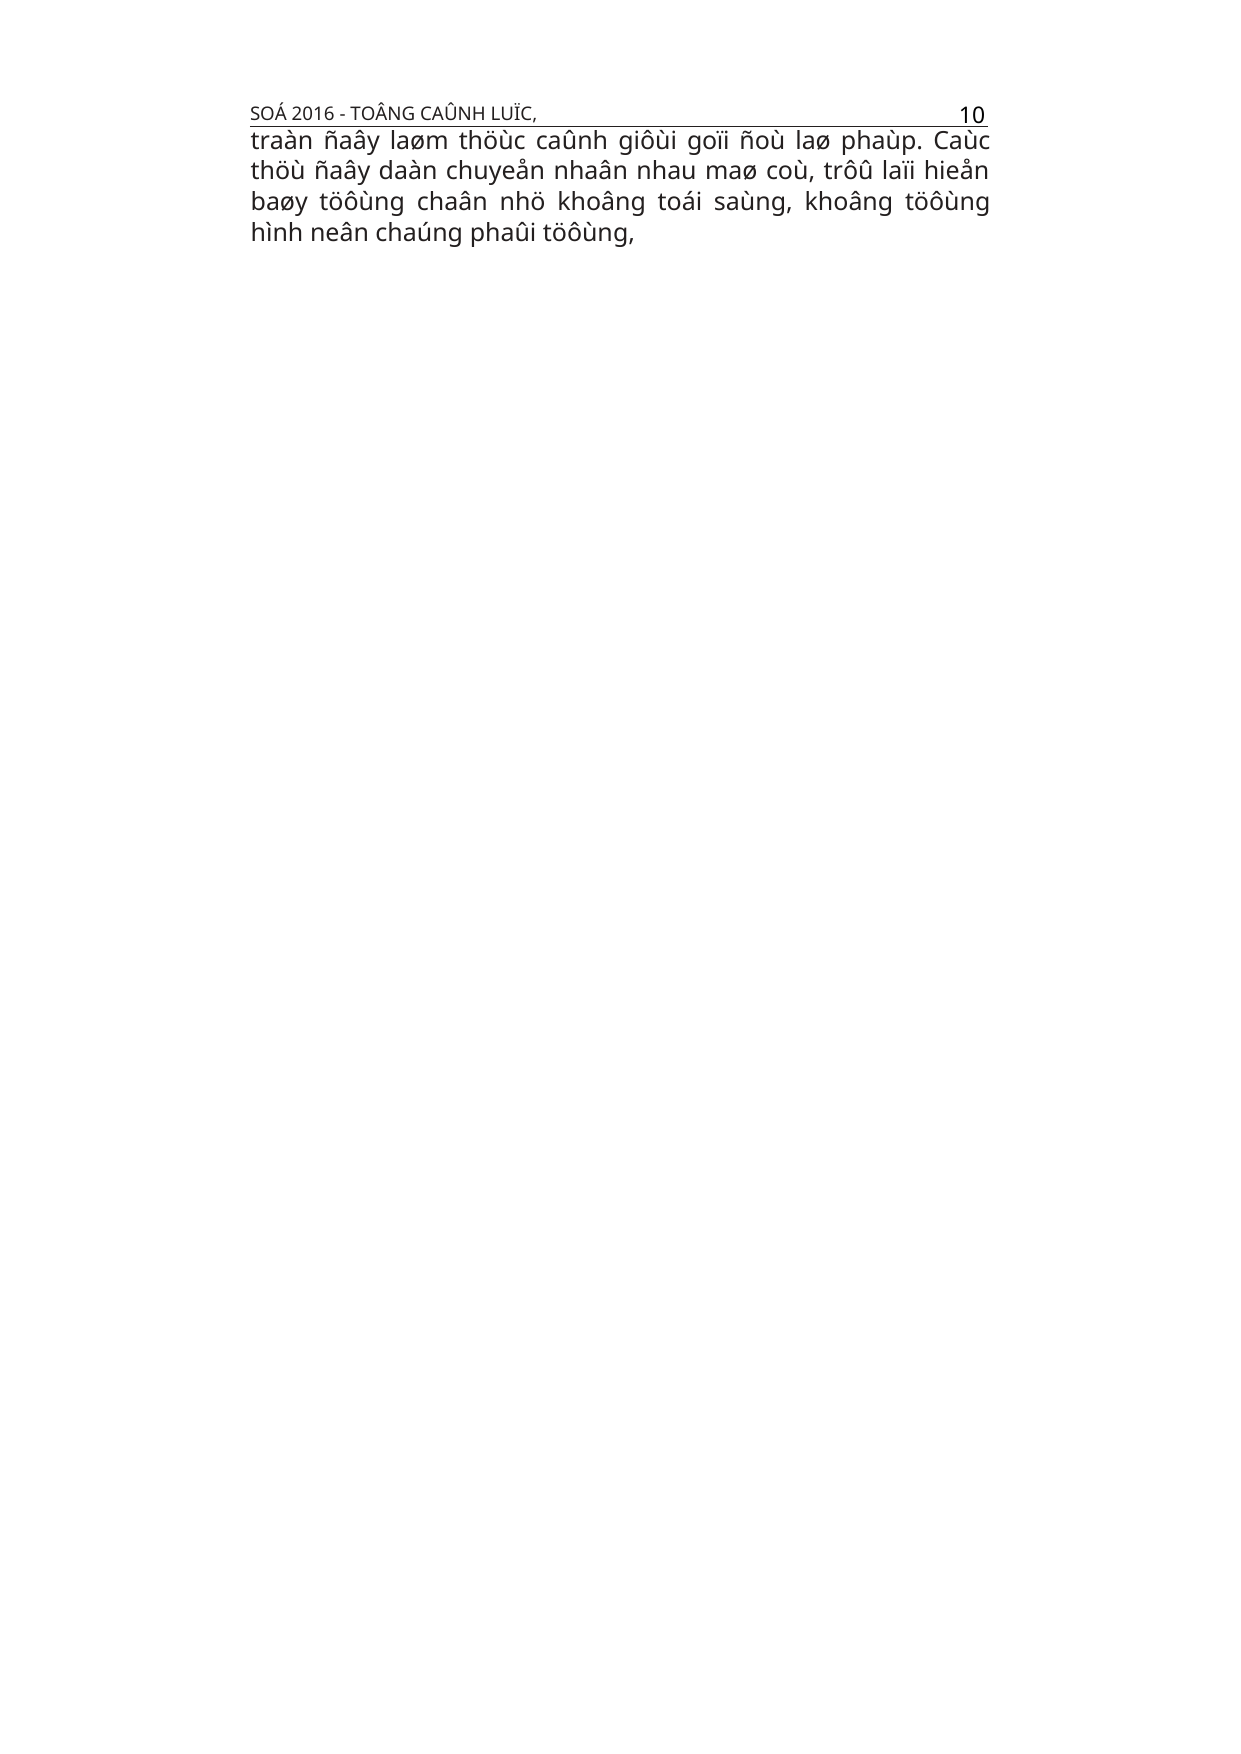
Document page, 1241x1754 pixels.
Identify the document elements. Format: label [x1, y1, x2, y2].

text [250, 125, 990, 249]
